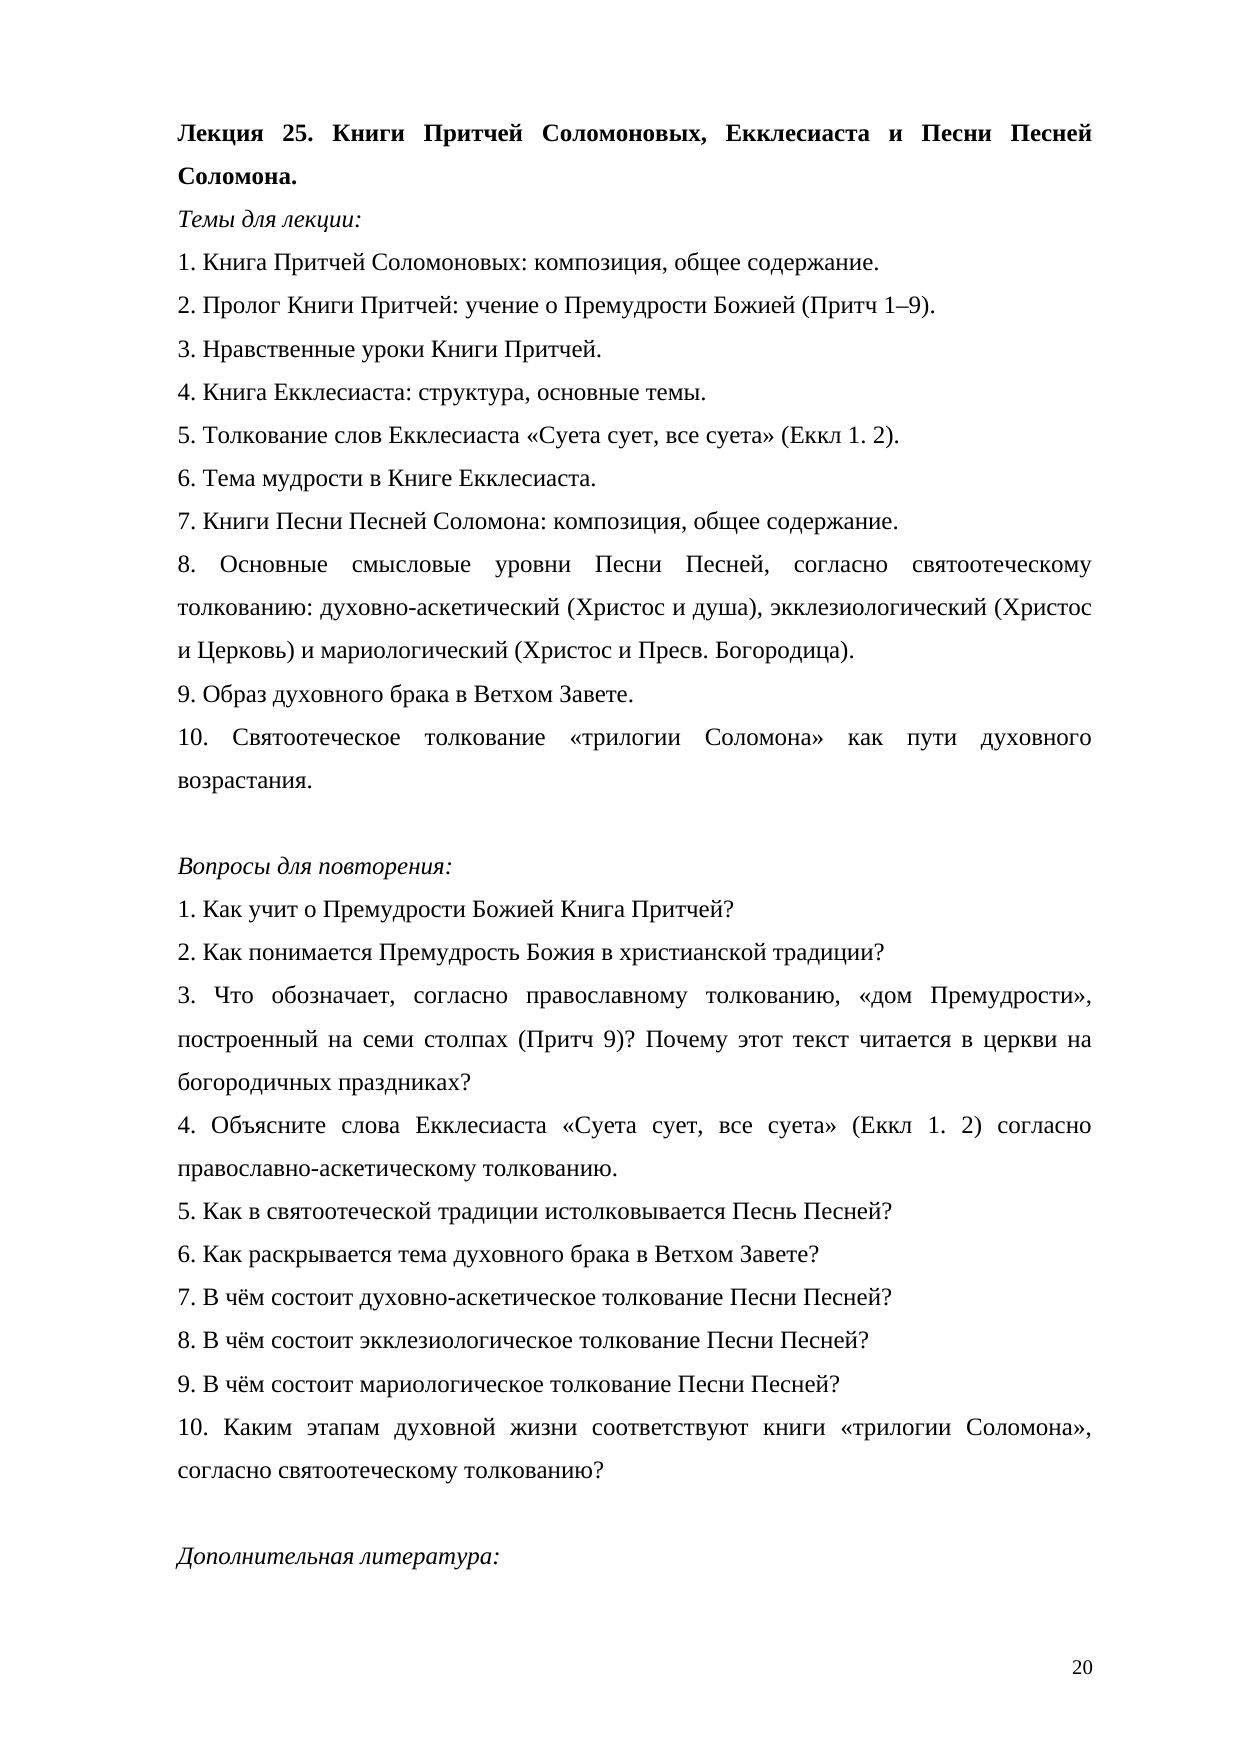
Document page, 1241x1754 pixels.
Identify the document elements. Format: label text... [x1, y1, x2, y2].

text 3. Нравственные уроки Книги Притчей. [177, 334, 1093, 362]
text 10. Святоотеческое толкование «трилогии Соломона» как пути духовного возрастания. [177, 722, 1093, 794]
text 10. Каким этапам духовной жизни соответствуют книги «трилогии Соломона», согласно святоотеческому толкованию? [177, 1412, 1093, 1484]
text 4. Книга Екклесиаста: структура, основные темы. [177, 377, 1093, 406]
text 6. Как раскрывается тема духовного брака в Ветхом Завете? [177, 1239, 1093, 1268]
text 9. В чём состоит мариологическое толкование Песни Песней? [177, 1369, 1093, 1397]
text Темы для лекции: [177, 204, 1093, 233]
text 8. Основные смысловые уровни Песни Песней, согласно святоотеческому толкованию: духовно-аскетический (Христос и душа), экклезиологический (Христос и Церковь) и мариологический (Христос и Пресв. Богородица). [177, 549, 1093, 664]
text 2. Пролог Книги Притчей: учение о Премудрости Божией (Притч 1–9). [177, 291, 1093, 319]
text Вопросы для повторения: [177, 851, 1093, 880]
text 3. Что обозначает, согласно православному толкованию, «дом Премудрости», построенный на семи столпах (Притч 9)? Почему этот текст читается в церкви на богородичных праздниках? [177, 981, 1093, 1096]
text Дополнительная литература: [177, 1541, 1093, 1570]
text 8. В чём состоит экклезиологическое толкование Песни Песней? [177, 1326, 1093, 1354]
text 6. Тема мудрости в Книге Екклесиаста. [177, 463, 1093, 492]
text 1. Как учит о Премудрости Божией Книга Притчей? [177, 894, 1093, 923]
text 7. Книги Песни Песней Соломона: композиция, общее содержание. [177, 506, 1093, 535]
text 1. Книга Притчей Соломоновых: композиция, общее содержание. [177, 247, 1093, 276]
text 2. Как понимается Премудрость Божия в христианской традиции? [177, 937, 1093, 966]
text 9. Образ духовного брака в Ветхом Завете. [177, 679, 1093, 707]
text 5. Толкование слов Екклесиаста «Суета сует, все суета» (Еккл 1. 2). [177, 420, 1093, 449]
text 5. Как в святоотеческой традиции истолковывается Песнь Песней? [177, 1196, 1093, 1225]
text Лекция 25. Книги Притчей Соломоновых, Екклесиаста и Песни Песней Соломона. [177, 118, 1093, 190]
text 7. В чём состоит духовно-аскетическое толкование Песни Песней? [177, 1282, 1093, 1311]
text 4. Объясните слова Екклесиаста «Суета сует, все суета» (Еккл 1. 2) согласно православно-аскетическому толкованию. [177, 1110, 1093, 1182]
